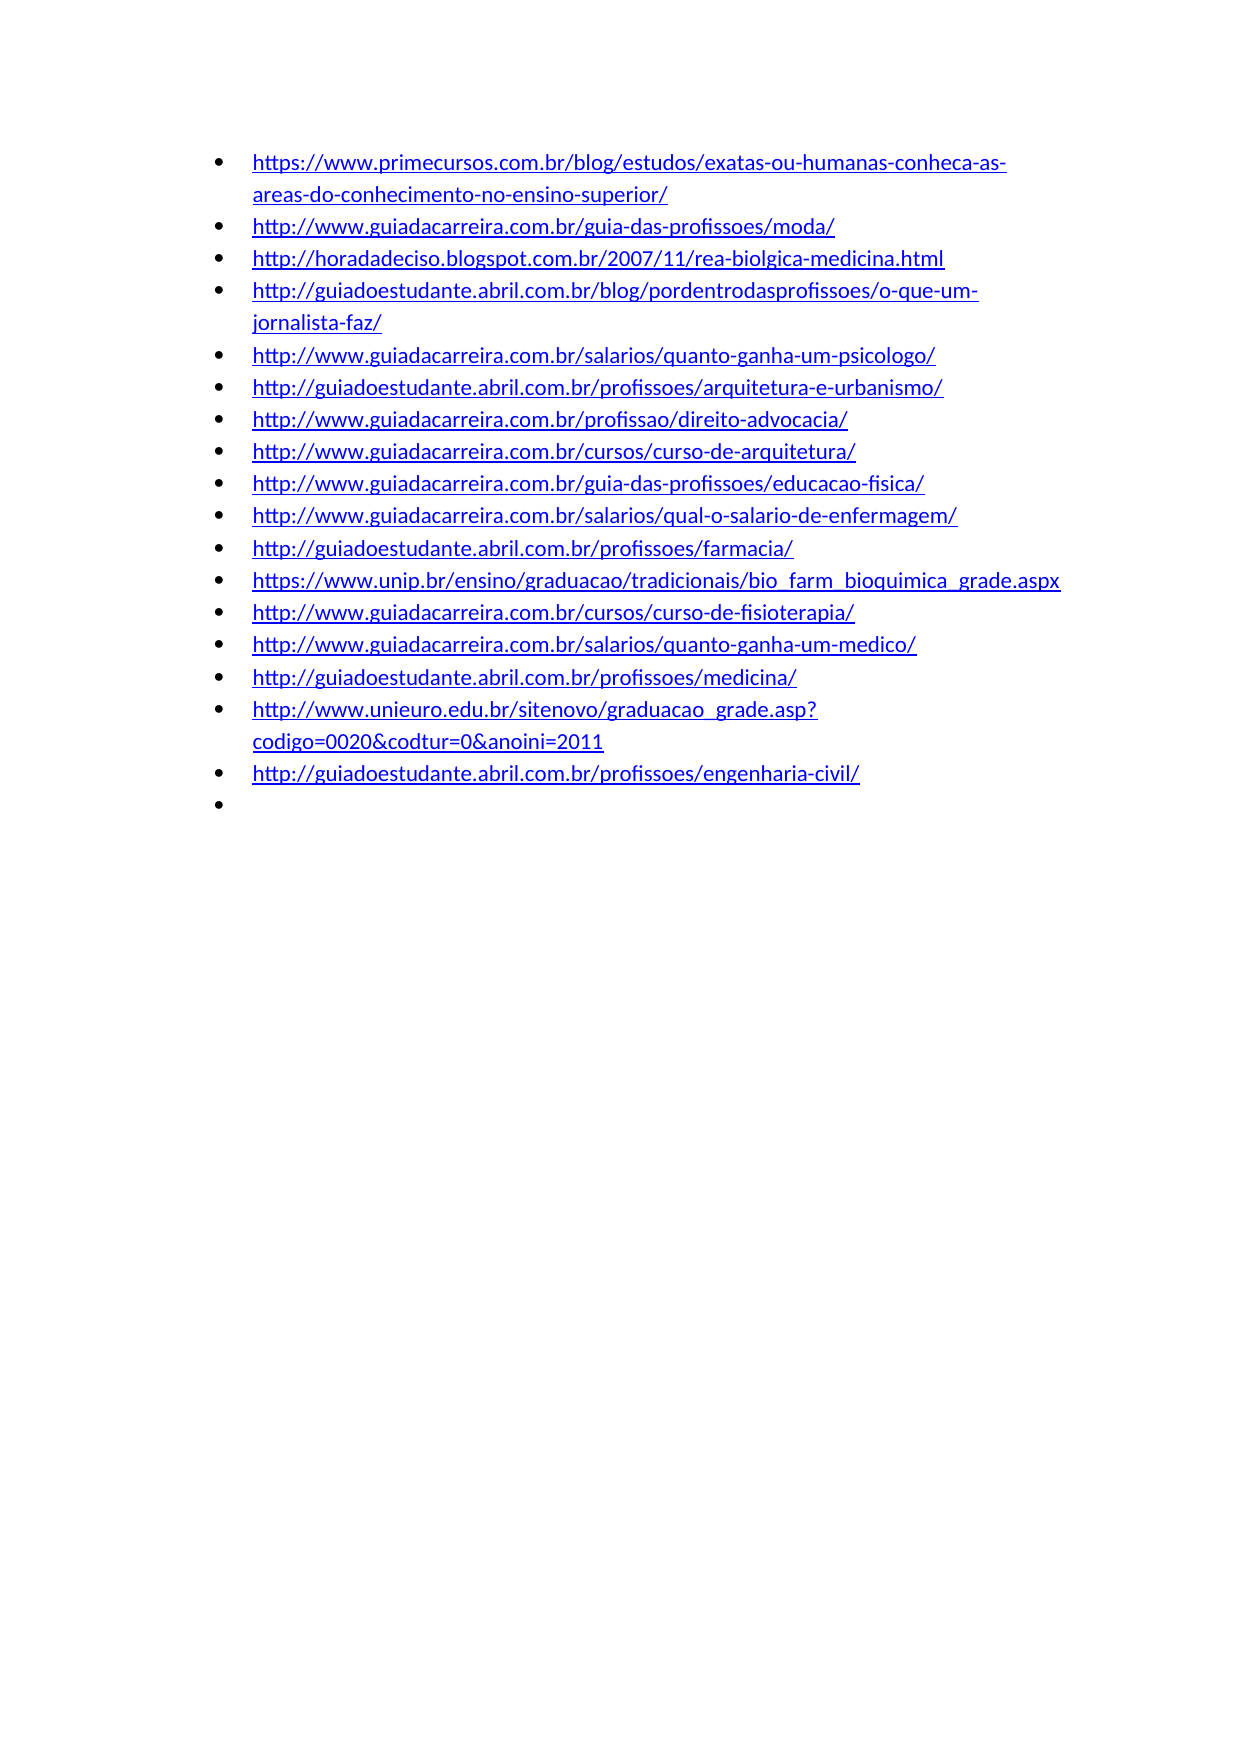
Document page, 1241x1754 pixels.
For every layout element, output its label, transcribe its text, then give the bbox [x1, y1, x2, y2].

list http://www.guiadacarreira.com.br/cursos/curso-de-arquitetura/ [215, 437, 1063, 465]
list http://guiadoestudante.abril.com.br/profissoes/engenharia-civil/ [215, 759, 1063, 787]
list http://guiadoestudante.abril.com.br/profissoes/medicina/ [215, 663, 1063, 691]
list http://www.unieuro.edu.br/sitenovo/graduacao_grade.asp?codigo=0020&codtur=0&anoini=2011 [215, 695, 1063, 755]
list http://guiadoestudante.abril.com.br/profissoes/farmacia/ [215, 534, 1063, 562]
list https://www.primecursos.com.br/blog/estudos/exatas-ou-humanas-conheca-as-areas-do-conhecimento-no-ensino-superior/ [215, 148, 1063, 208]
list http://www.guiadacarreira.com.br/guia-das-profissoes/moda/ [215, 212, 1063, 240]
list https://www.unip.br/ensino/graduacao/tradicionais/bio_farm_bioquimica_grade.aspx [215, 566, 1063, 594]
list http://www.guiadacarreira.com.br/cursos/curso-de-fisioterapia/ [215, 598, 1063, 626]
list http://www.guiadacarreira.com.br/salarios/quanto-ganha-um-psicologo/ [215, 341, 1063, 369]
list http://www.guiadacarreira.com.br/profissao/direito-advocacia/ [215, 405, 1063, 433]
list http://www.guiadacarreira.com.br/salarios/quanto-ganha-um-medico/ [215, 630, 1063, 658]
list http://horadadeciso.blogspot.com.br/2007/11/rea-biolgica-medicina.html [215, 244, 1063, 272]
list http://guiadoestudante.abril.com.br/blog/pordentrodasprofissoes/o-que-um-jornalista-faz/ [215, 276, 1063, 337]
list http://www.guiadacarreira.com.br/salarios/qual-o-salario-de-enfermagem/ [215, 502, 1063, 530]
list http://guiadoestudante.abril.com.br/profissoes/arquitetura-e-urbanismo/ [215, 373, 1063, 401]
list http://www.guiadacarreira.com.br/guia-das-profissoes/educacao-fisica/ [215, 469, 1063, 497]
